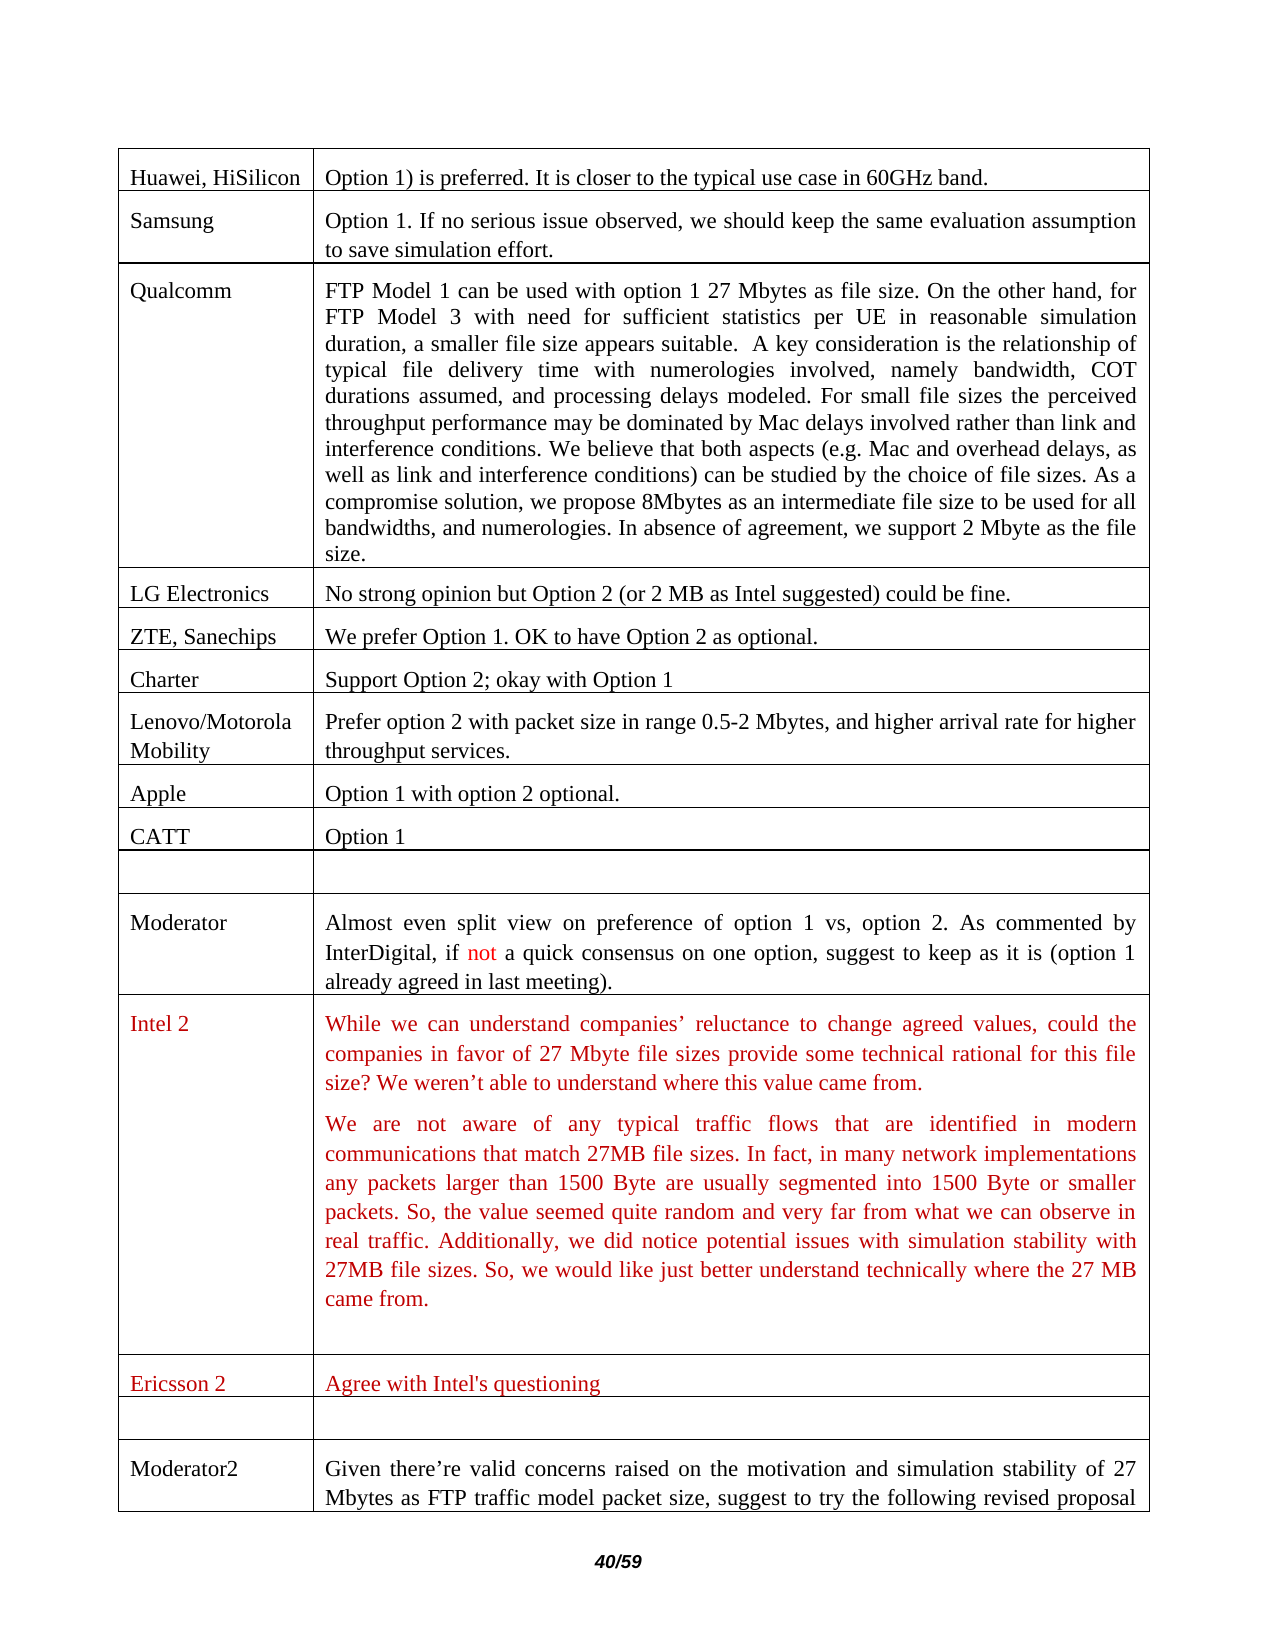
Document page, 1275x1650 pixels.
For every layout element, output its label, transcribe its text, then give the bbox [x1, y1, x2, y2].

table_cell Intel 2 [119, 995, 313, 1353]
table_cell [314, 1397, 1149, 1439]
table_header Qualcomm [119, 264, 313, 567]
table_cell Option 1. If no serious issue observed, we should keep the same evaluation assumption to save simulation effort. [314, 191, 1149, 262]
table_cell [119, 1397, 313, 1439]
table_cell CATT [119, 808, 313, 849]
table_cell While we can understand companies’ reluctance to change agreed values, could the companies in favor of 27 Mbyte file sizes provide some technical rational for this file size? We weren’t able to understand where this value came from. We are not aware of any typical traffic flows that are identified in modern communications that match 27MB file sizes. In fact, in many network implementations any packets larger than 1500 Byte are usually segmented into 1500 Byte or smaller packets. So, the value seemed quite random and very far from what we can observe in real traffic. Additionally, we did notice potential issues with simulation stability with 27MB file sizes. So, we would like just better understand technically where the 27 MB came from. [314, 995, 1149, 1353]
table_cell Option 1 with option 2 optional. [314, 765, 1149, 807]
table_cell Ericsson 2 [119, 1355, 313, 1396]
table_cell Support Option 2; okay with Option 1 [314, 650, 1149, 692]
table_cell Option 1) is preferred. It is closer to the typical use case in 60GHz band. [314, 149, 1149, 190]
table_cell Lenovo/Motorola Mobility [119, 693, 313, 764]
table_cell Moderator2 [119, 1440, 313, 1511]
table_cell Samsung [119, 191, 313, 262]
table_header [119, 851, 313, 893]
table_cell Prefer option 2 with packet size in range 0.5-2 Mbytes, and higher arrival rate for higher throughput services. [314, 693, 1149, 764]
table_cell Huawei, HiSilicon [119, 149, 313, 190]
table_cell Almost even split view on preference of option 1 vs, option 2. As commented by InterDigital, if not a quick consensus on one option, suggest to keep as it is (option 1 already agreed in last meeting). [314, 894, 1149, 994]
table_cell We prefer Option 1. OK to have Option 2 as optional. [314, 608, 1149, 649]
table_cell No strong opinion but Option 2 (or 2 MB as Intel suggested) could be fine. [314, 568, 1149, 607]
table_header FTP Model 1 can be used with option 1 27 Mbytes as file size. On the other hand, for FTP Model 3 with need for sufficient statistics per UE in reasonable simulation duration, a smaller file size appears suitable. A key consideration is the relationship of typical file delivery time with numerologies involved, namely bandwidth, COT durations assumed, and processing delays modeled. For small file sizes the perceived throughput performance may be dominated by Mac delays involved rather than link and interference conditions. We believe that both aspects (e.g. Mac and overhead delays, as well as link and interference conditions) can be studied by the choice of file sizes. As a compromise solution, we propose 8Mbytes as an intermediate file size to be used for all bandwidths, and numerologies. In absence of agreement, we support 2 Mbyte as the file size. [314, 264, 1149, 567]
table_cell Charter [119, 650, 313, 692]
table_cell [314, 1440, 1149, 1511]
table_cell Agree with Intel's questioning [314, 1355, 1149, 1396]
table_cell ZTE, Sanechips [119, 608, 313, 649]
table_header [314, 851, 1149, 893]
table_cell LG Electronics [119, 568, 313, 607]
table_cell Moderator [119, 894, 313, 994]
table_cell Option 1 [314, 808, 1149, 849]
table_cell Apple [119, 765, 313, 807]
